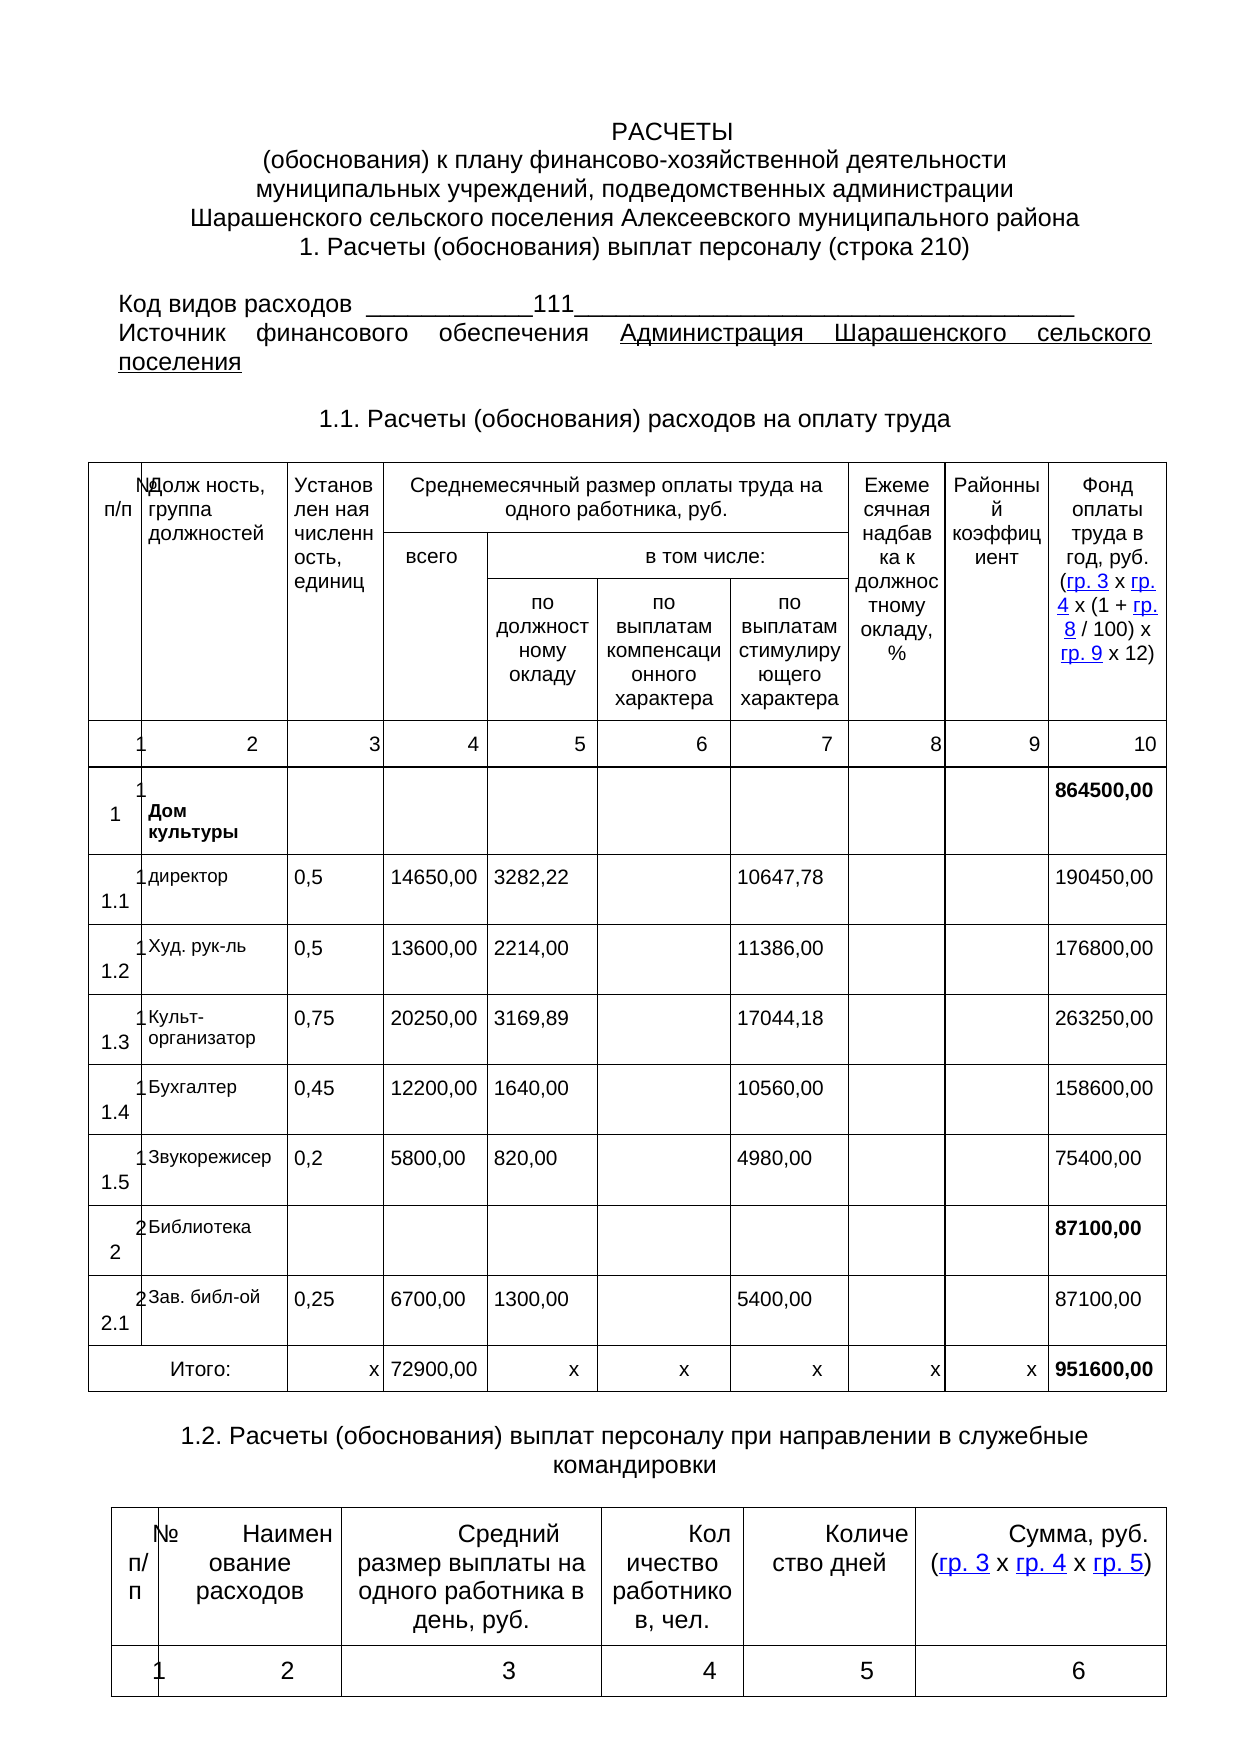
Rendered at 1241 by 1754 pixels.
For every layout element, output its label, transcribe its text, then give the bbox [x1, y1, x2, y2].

table_cell 1640,00 [488, 1065, 597, 1134]
table_cell [849, 925, 944, 994]
table_cell 1 [89, 721, 141, 766]
table_cell 87100,00 [1049, 1276, 1166, 1345]
table_cell 6 [916, 1646, 1166, 1696]
table_header Среднемесячный размер оплаты труда на одного работника, руб. [384, 463, 848, 532]
table_cell [849, 1135, 944, 1204]
text РАСЧЕТЫ [118, 117, 1152, 145]
table_header Наименование расходов [159, 1508, 341, 1644]
table_cell 190450,00 [1049, 855, 1166, 924]
table_cell Дом культуры [142, 768, 287, 853]
table_cell 0,45 [288, 1065, 383, 1134]
table_cell 5 [488, 721, 597, 766]
table_cell 4 [384, 721, 487, 766]
table_cell 10560,00 [731, 1065, 848, 1134]
table_cell Итого: [89, 1346, 287, 1391]
table_cell 0,5 [288, 855, 383, 924]
table_cell 2 [142, 721, 287, 766]
table_cell [946, 768, 1048, 853]
table_cell x [849, 1346, 944, 1391]
table_cell по выплатам компенсационного характера [598, 579, 730, 720]
table_cell [946, 1065, 1048, 1134]
table_cell 0,2 [288, 1135, 383, 1204]
text Код видов расходов ____________111____________________________________ [118, 289, 1152, 318]
table_cell 17044,18 [731, 995, 848, 1064]
table_cell 6700,00 [384, 1276, 487, 1345]
table_cell x [598, 1346, 730, 1391]
table_cell [598, 925, 730, 994]
table_cell [598, 768, 730, 853]
table_cell директор [142, 855, 287, 924]
table_cell 820,00 [488, 1135, 597, 1204]
table_cell 5800,00 [384, 1135, 487, 1204]
text (обоснования) к плану финансово-хозяйственной деятельности [118, 145, 1152, 174]
table_cell [946, 925, 1048, 994]
table_cell всего [384, 533, 487, 720]
table_cell [849, 855, 944, 924]
table_cell [849, 1206, 944, 1275]
table_cell 951600,00 [1049, 1346, 1166, 1391]
table_cell [849, 995, 944, 1064]
table_cell [598, 1276, 730, 1345]
table_cell Культ-организатор [142, 995, 287, 1064]
table_cell 75400,00 [1049, 1135, 1166, 1204]
table_cell 9 [946, 721, 1048, 766]
table_cell [598, 1135, 730, 1204]
table_header Фонд оплаты труда в год, руб. (гр. 3 x гр. 4 x (1 + гр. 8 / 100) x гр. 9 x 12) [1049, 463, 1166, 720]
table_cell в том числе: [488, 533, 848, 578]
table_cell [946, 1135, 1048, 1204]
table_cell [946, 855, 1048, 924]
table_cell [946, 1276, 1048, 1345]
table_cell [598, 1206, 730, 1275]
text муниципальных учреждений, подведомственных администрации [118, 174, 1152, 203]
table_cell 20250,00 [384, 995, 487, 1064]
table_cell 14650,00 [384, 855, 487, 924]
table_cell Бухгалтер [142, 1065, 287, 1134]
table_cell 4980,00 [731, 1135, 848, 1204]
table_header Установлен ная численность, единиц [288, 463, 383, 720]
text Шарашенского сельского поселения Алексеевского муниципального района 1. Расчеты (обоснования) выплат персоналу (строка 210) [118, 203, 1152, 260]
table_cell 263250,00 [1049, 995, 1166, 1064]
table_cell 7 [731, 721, 848, 766]
table_cell 11 [89, 768, 141, 853]
table_cell 1300,00 [488, 1276, 597, 1345]
table_cell 6 [598, 721, 730, 766]
table_cell [598, 855, 730, 924]
table_cell [598, 995, 730, 1064]
table_cell по должностному окладу [488, 579, 597, 720]
table_cell x [731, 1346, 848, 1391]
table_cell 13600,00 [384, 925, 487, 994]
table_cell 22.1 [89, 1276, 141, 1345]
table_cell 864500,00 [1049, 768, 1166, 853]
table_cell [488, 768, 597, 853]
table_header Районный коэффициент [946, 463, 1048, 720]
table_cell [488, 1206, 597, 1275]
table_cell x [946, 1346, 1048, 1391]
table_cell 12200,00 [384, 1065, 487, 1134]
table_header Количество дней [744, 1508, 915, 1644]
table_cell 3 [288, 721, 383, 766]
table_cell [288, 1206, 383, 1275]
table_cell 11386,00 [731, 925, 848, 994]
table_cell по выплатам стимулирующего характера [731, 579, 848, 720]
table_cell x [488, 1346, 597, 1391]
table_cell 22 [89, 1206, 141, 1275]
table_header Количество работников, чел. [602, 1508, 743, 1644]
table_cell 2214,00 [488, 925, 597, 994]
table_cell 176800,00 [1049, 925, 1166, 994]
table_cell 11.3 [89, 995, 141, 1064]
table_cell 0,5 [288, 925, 383, 994]
table_cell 3282,22 [488, 855, 597, 924]
text 1.2. Расчеты (обоснования) выплат персоналу при направлении в служебные командировки [118, 1421, 1152, 1478]
table_cell [731, 768, 848, 853]
table_cell 5 [744, 1646, 915, 1696]
text Источник финансового обеспечения Администрация Шарашенского сельского поселения [118, 318, 1152, 375]
table_cell [731, 1206, 848, 1275]
table_cell [384, 1206, 487, 1275]
table_cell 11.5 [89, 1135, 141, 1204]
table_cell 4 [602, 1646, 743, 1696]
table_cell 11.1 [89, 855, 141, 924]
text 1.1. Расчеты (обоснования) расходов на оплату труда [118, 404, 1152, 433]
table_cell 1 [112, 1646, 158, 1696]
table_cell [946, 1206, 1048, 1275]
table_cell 8 [849, 721, 944, 766]
table_cell [598, 1065, 730, 1134]
table_cell [946, 995, 1048, 1064]
table_header Долж ность, группа должностей [142, 463, 287, 720]
table_header Ежеме сячная надбав ка к должностному окладу, % [849, 463, 944, 720]
table_cell [384, 768, 487, 853]
table_cell Зав. библ-ой [142, 1276, 287, 1345]
table_cell 0,25 [288, 1276, 383, 1345]
table_cell 5400,00 [731, 1276, 848, 1345]
table_cell [849, 1276, 944, 1345]
table_cell Звукорежисер [142, 1135, 287, 1204]
table_cell x [288, 1346, 383, 1391]
table_header Сумма, руб. (гр. 3 x гр. 4 x гр. 5) [916, 1508, 1166, 1644]
table_cell 3 [342, 1646, 601, 1696]
table_cell Библиотека [142, 1206, 287, 1275]
table_cell [849, 1065, 944, 1134]
table_cell 72900,00 [384, 1346, 487, 1391]
table_cell 0,75 [288, 995, 383, 1064]
table_header Средний размер выплаты на одного работника в день, руб. [342, 1508, 601, 1644]
table_header № п/п [112, 1508, 158, 1644]
table_cell [288, 768, 383, 853]
table_cell 11.4 [89, 1065, 141, 1134]
table_cell [849, 768, 944, 853]
table_header № п/п [89, 463, 141, 720]
table_cell 87100,00 [1049, 1206, 1166, 1275]
table_cell 2 [159, 1646, 341, 1696]
table_cell Худ. рук-ль [142, 925, 287, 994]
table_cell 11.2 [89, 925, 141, 994]
table_cell 10647,78 [731, 855, 848, 924]
table_cell 10 [1049, 721, 1166, 766]
table_cell 158600,00 [1049, 1065, 1166, 1134]
table_cell 3169,89 [488, 995, 597, 1064]
